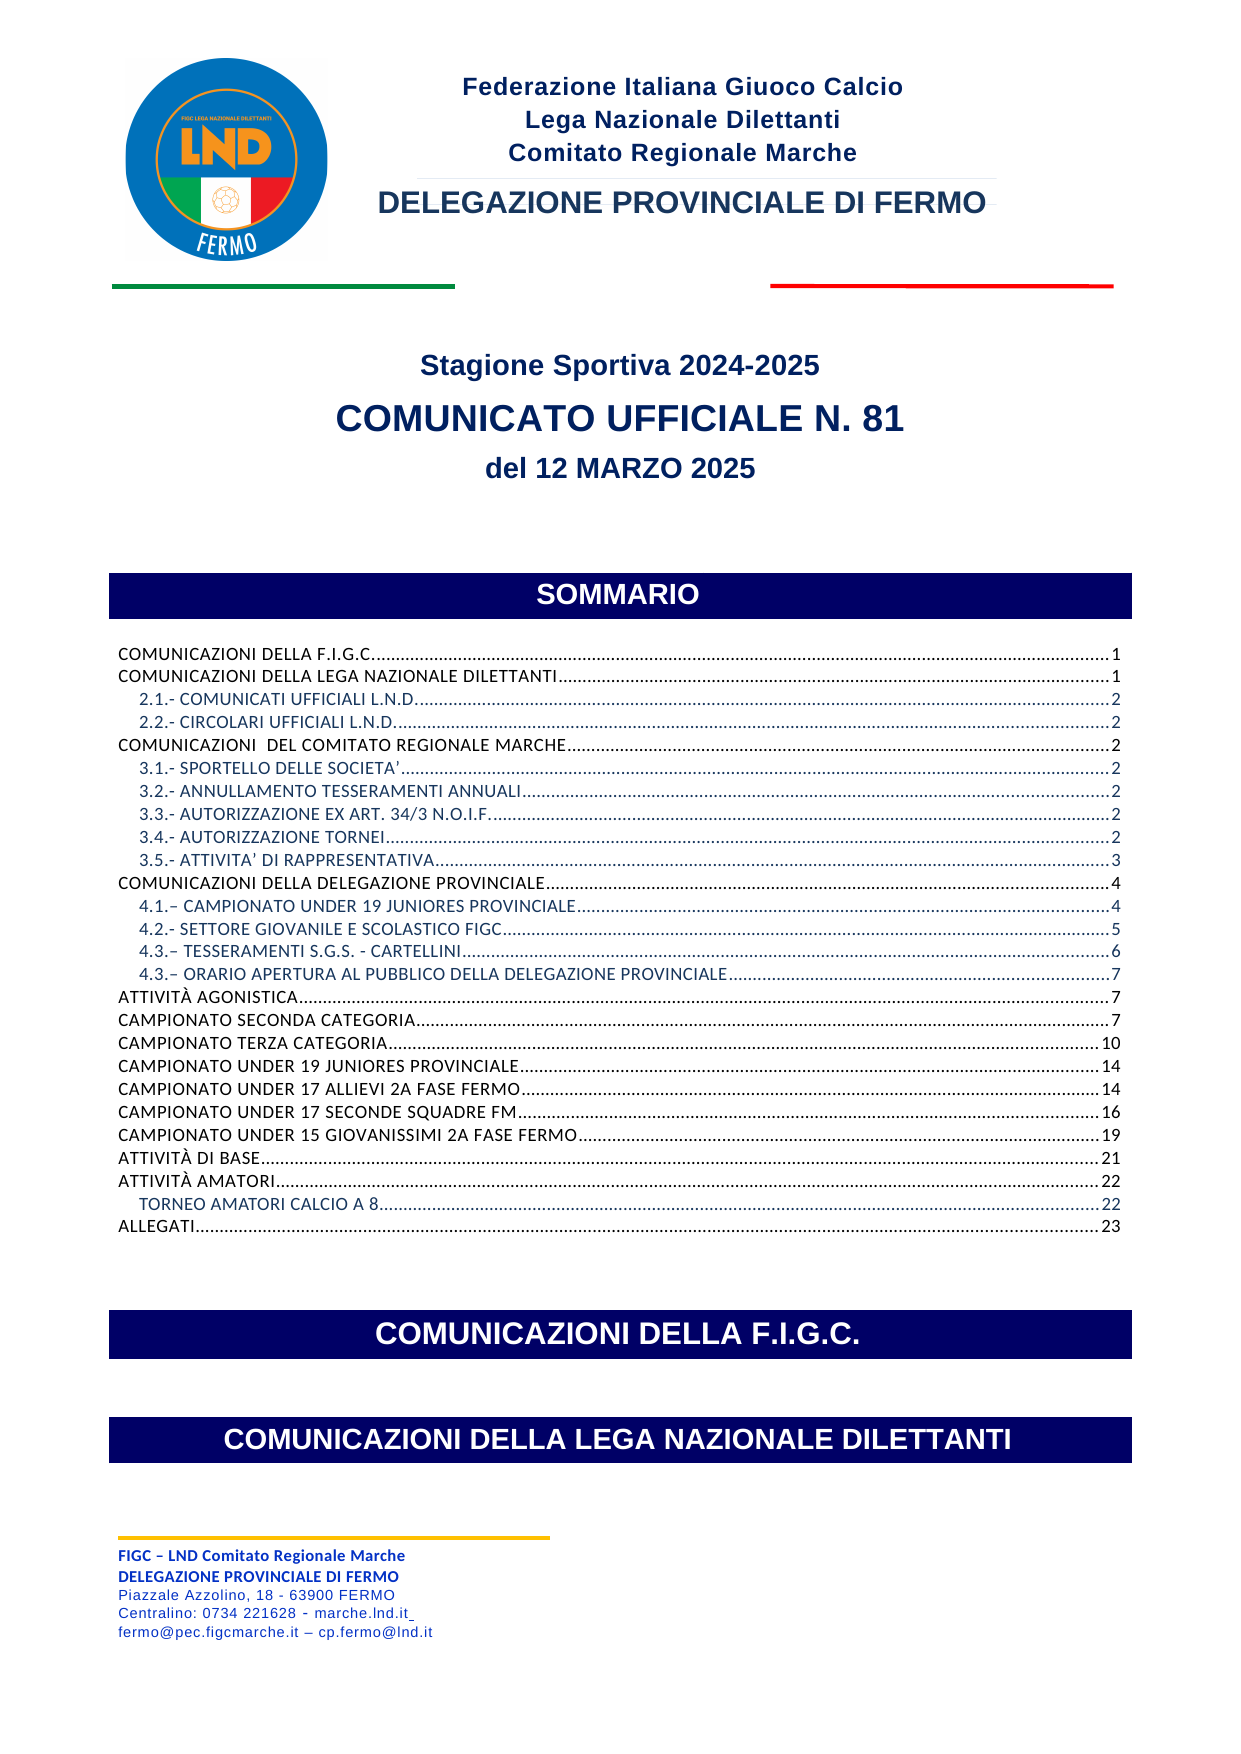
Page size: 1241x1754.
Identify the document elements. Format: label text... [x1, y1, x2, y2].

text COMUNICAZIONI DELLA DELEGAZIONE PROVINCIALE 4 [118, 871, 1122, 894]
text 4.3.– ORARIO APERTURA AL PUBBLICO DELLA DELEGAZIONE PROVINCIALE 7 [139, 962, 1122, 985]
picture [125, 58, 328, 261]
text 3.4.- AUTORIZZAZIONE TORNEI 2 [139, 825, 1122, 848]
text COMUNICAZIONI DELLA LEGA NAZIONALE DILETTANTI [110, 1417, 1131, 1462]
text 4.3.– TESSERAMENTI S.G.S. - CARTELLINI 6 [139, 939, 1122, 962]
text COMUNICAZIONI DELLA F.I.G.C. [110, 1310, 1131, 1358]
text CAMPIONATO UNDER 15 GIOVANISSIMI 2A FASE FERMO 19 [118, 1123, 1122, 1146]
text 4.1.– CAMPIONATO UNDER 19 JUNIORES PROVINCIALE 4 [139, 894, 1122, 917]
text CAMPIONATO UNDER 17 ALLIEVI 2A FASE FERMO 14 [118, 1077, 1122, 1100]
text 3.1.- SPORTELLO DELLE SOCIETA’ 2 [139, 756, 1122, 779]
text CAMPIONATO UNDER 17 SECONDE SQUADRE FM 16 [118, 1100, 1122, 1123]
text ATTIVITÀ AMATORI 22 [118, 1169, 1122, 1192]
text 3.3.- AUTORIZZAZIONE EX ART. 34/3 N.O.I.F. 2 [139, 802, 1122, 825]
text ALLEGATI 23 [118, 1214, 1122, 1237]
text ATTIVITÀ AGONISTICA 7 [118, 985, 1122, 1008]
text CAMPIONATO SECONDA CATEGORIA 7 [118, 1008, 1122, 1031]
text COMUNICAZIONI DEL COMITATO REGIONALE MARCHE 2 [118, 733, 1122, 756]
text SOMMARIO [110, 573, 1131, 618]
text CAMPIONATO UNDER 19 JUNIORES PROVINCIALE 14 [118, 1054, 1122, 1077]
text 2.2.- CIRCOLARI UFFICIALI L.N.D. 2 [139, 710, 1122, 733]
text COMUNICAZIONI DELLA F.I.G.C. 1 [118, 642, 1122, 664]
text 3.5.- ATTIVITA’ DI RAPPRESENTATIVA 3 [139, 848, 1122, 871]
text ATTIVITÀ DI BASE 21 [118, 1146, 1122, 1169]
text 4.2.- SETTORE GIOVANILE E SCOLASTICO FIGC 5 [139, 917, 1122, 939]
text 3.2.- ANNULLAMENTO TESSERAMENTI ANNUALI 2 [139, 779, 1122, 802]
text TORNEO AMATORI CALCIO A 8 22 [139, 1192, 1122, 1214]
text COMUNICAZIONI DELLA LEGA NAZIONALE DILETTANTI 1 [118, 664, 1122, 687]
text CAMPIONATO TERZA CATEGORIA 10 [118, 1031, 1122, 1054]
text 2.1.- COMUNICATI UFFICIALI L.N.D. 2 [139, 687, 1122, 710]
